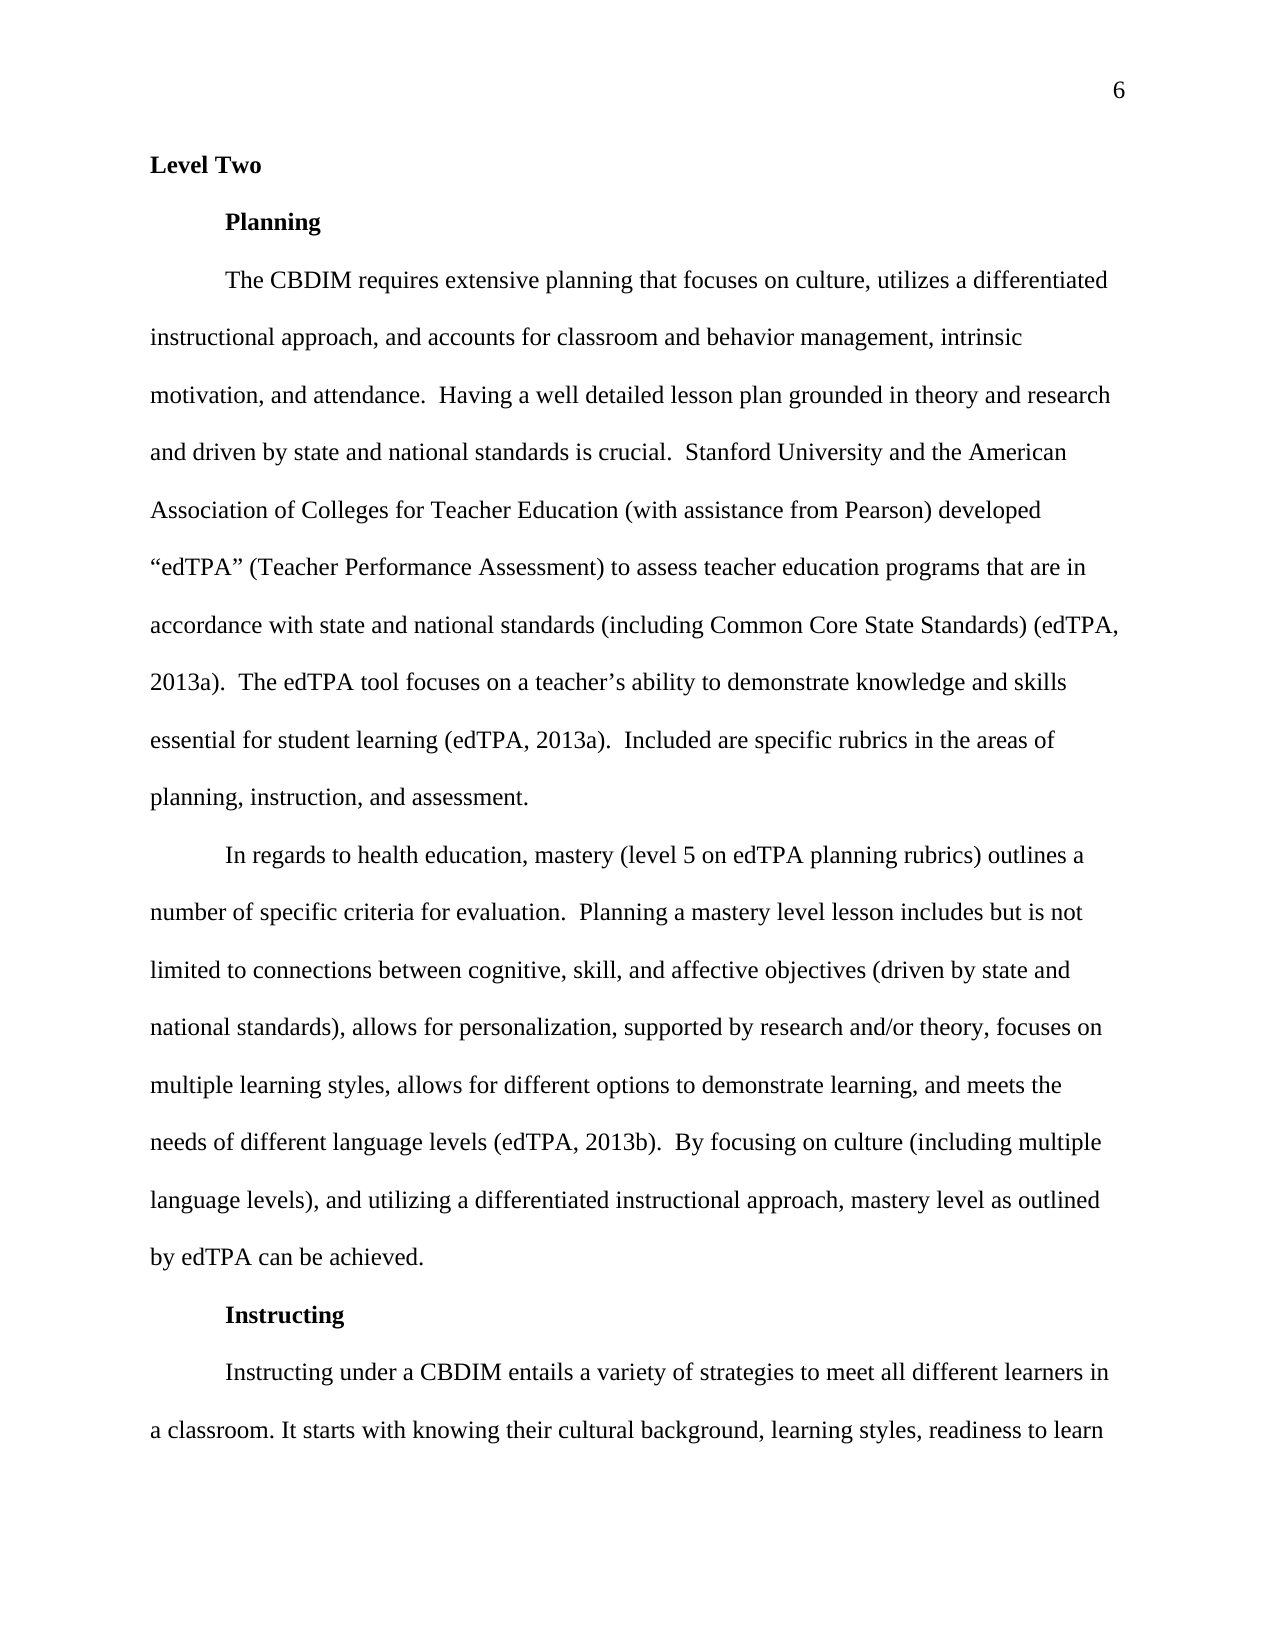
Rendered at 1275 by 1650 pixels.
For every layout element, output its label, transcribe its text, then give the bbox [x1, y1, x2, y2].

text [150, 1357, 1125, 1444]
text In regards to health education, mastery (level 5 on edTPA planning rubrics) outlines a number of specific criteria for evaluation. Planning a mastery level lesson includes but is not limited to connections between cognitive, skill, and affective objectives (driven by state and national standards), allows for personalization, supported by research and/or theory, focuses on multiple learning styles, allows for different options to demonstrate learning, and meets the needs of different language levels (edTPA, 2013b). By focusing on culture (including multiple language levels), and utilizing a differentiated instructional approach, mastery level as outlined by edTPA can be achieved. [150, 840, 1125, 1271]
text Instructing [150, 1300, 1125, 1329]
text Planning [150, 207, 1125, 236]
text Level Two [150, 150, 1125, 179]
text The CBDIM requires extensive planning that focuses on culture, utilizes a differentiated instructional approach, and accounts for classroom and behavior management, intrinsic motivation, and attendance. Having a well detailed lesson plan grounded in theory and research and driven by state and national standards is crucial. Stanford University and the American Association of Colleges for Teacher Education (with assistance from Pearson) developed “edTPA” (Teacher Performance Assessment) to assess teacher education programs that are in accordance with state and national standards (including Common Core State Standards) (edTPA, 2013a). The edTPA tool focuses on a teacher’s ability to demonstrate knowledge and skills essential for student learning (edTPA, 2013a). Included are specific rubrics in the areas of planning, instruction, and assessment. [150, 265, 1125, 811]
